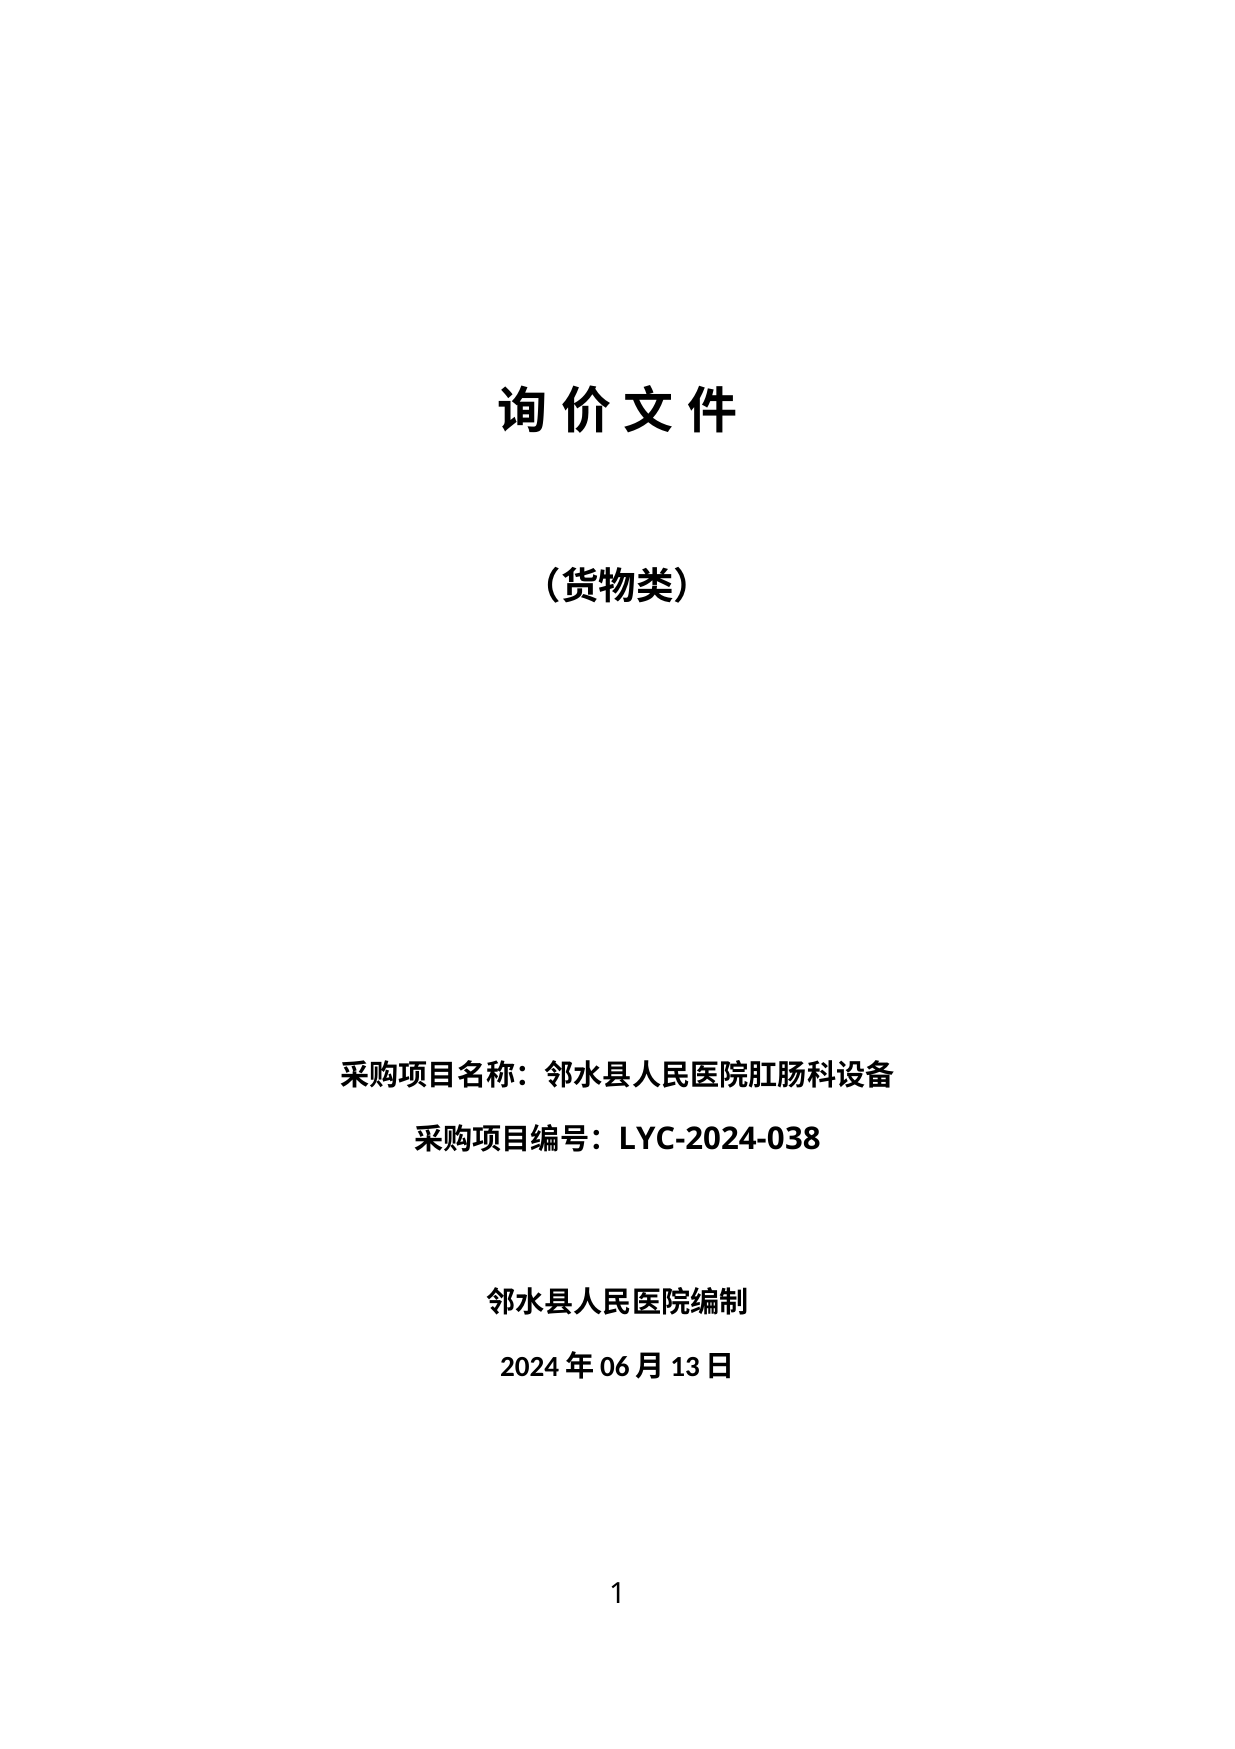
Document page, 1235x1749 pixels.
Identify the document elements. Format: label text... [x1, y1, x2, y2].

text 询 价 文 件 [187, 358, 1047, 553]
text （货物类） [187, 553, 1047, 845]
text 采购项目编号：LYC-2024-038 [187, 1105, 1047, 1235]
text 2024年06月13日 [187, 1333, 1047, 1398]
text 采购项目名称：邻水县人民医院肛肠科设备 [187, 1040, 1047, 1105]
text 邻水县人民医院编制 [187, 1268, 1047, 1333]
